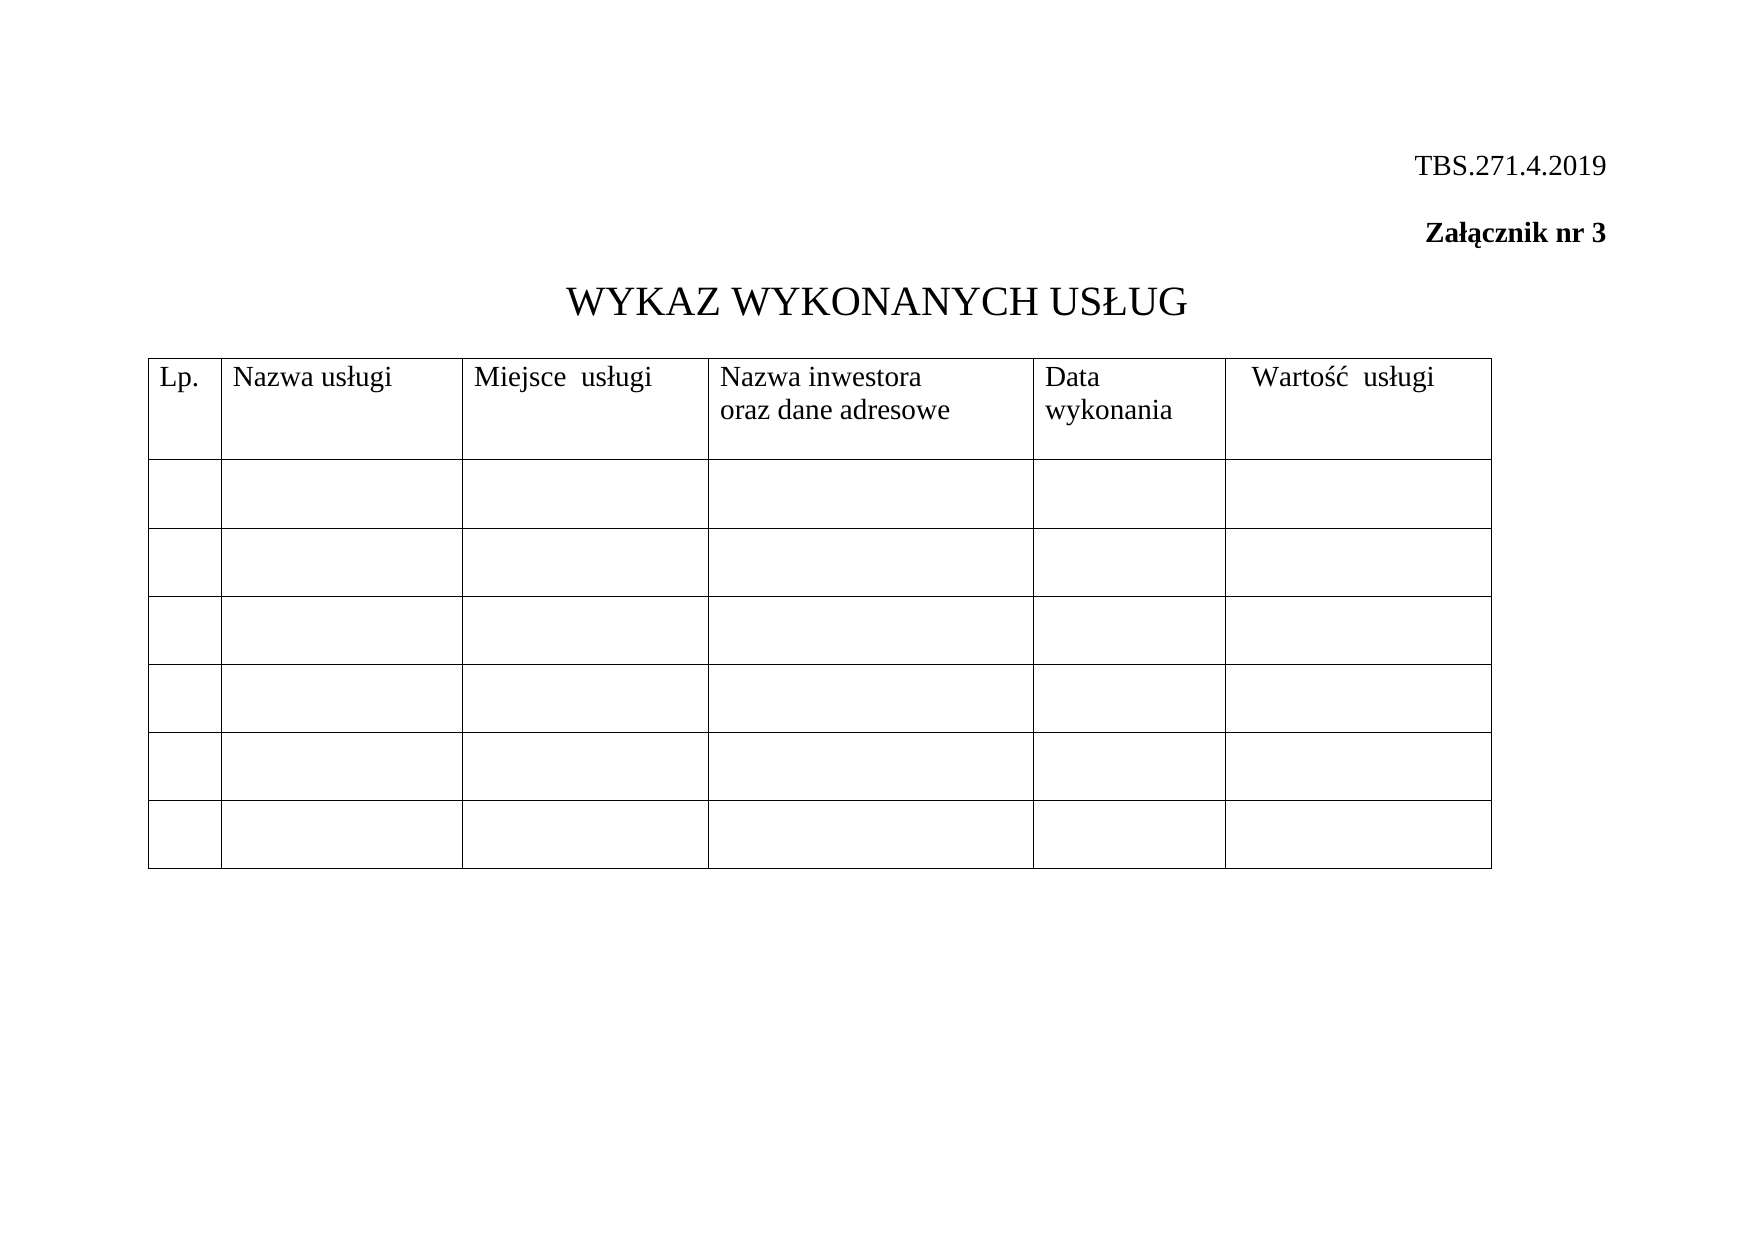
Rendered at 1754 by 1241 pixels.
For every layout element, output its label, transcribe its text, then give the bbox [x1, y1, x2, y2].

table_cell [709, 460, 1033, 527]
table_cell [1034, 801, 1225, 868]
table_header Data wykonania [1034, 359, 1225, 459]
table_cell [463, 597, 708, 664]
text TBS.271.4.2019 [148, 148, 1606, 181]
table_cell [463, 529, 708, 596]
table_cell [1226, 801, 1491, 868]
table_cell [222, 733, 462, 800]
table_cell [1226, 733, 1491, 800]
table_header Miejsce usługi [463, 359, 708, 459]
table_cell [1034, 460, 1225, 527]
table_cell [1034, 733, 1225, 800]
table_cell [149, 529, 221, 596]
table_cell [222, 665, 462, 732]
table_cell [1034, 597, 1225, 664]
table_cell [222, 460, 462, 527]
text WYKAZ WYKONANYCH USŁUG [148, 276, 1606, 324]
table_cell [1034, 665, 1225, 732]
table_cell [709, 733, 1033, 800]
table_cell [463, 665, 708, 732]
table_cell [463, 801, 708, 868]
table_cell [149, 665, 221, 732]
table_cell [149, 597, 221, 664]
table_cell [709, 597, 1033, 664]
table_header Wartość usługi [1226, 359, 1491, 459]
table_cell [463, 733, 708, 800]
table_cell [222, 529, 462, 596]
table_cell [149, 733, 221, 800]
table_cell [709, 665, 1033, 732]
table_cell [1226, 460, 1491, 527]
table_header Lp. [149, 359, 221, 459]
table_cell [1226, 665, 1491, 732]
table_cell [222, 801, 462, 868]
table_cell [222, 597, 462, 664]
text Załącznik nr 3 [148, 215, 1606, 248]
table_cell [149, 801, 221, 868]
table_cell [1034, 529, 1225, 596]
table_cell [709, 529, 1033, 596]
table_cell [1226, 597, 1491, 664]
table_cell [709, 801, 1033, 868]
table_header Nazwa inwestora oraz dane adresowe [709, 359, 1033, 459]
table_cell [463, 460, 708, 527]
table_header Nazwa usługi [222, 359, 462, 459]
table_cell [1226, 529, 1491, 596]
table_cell [149, 460, 221, 527]
